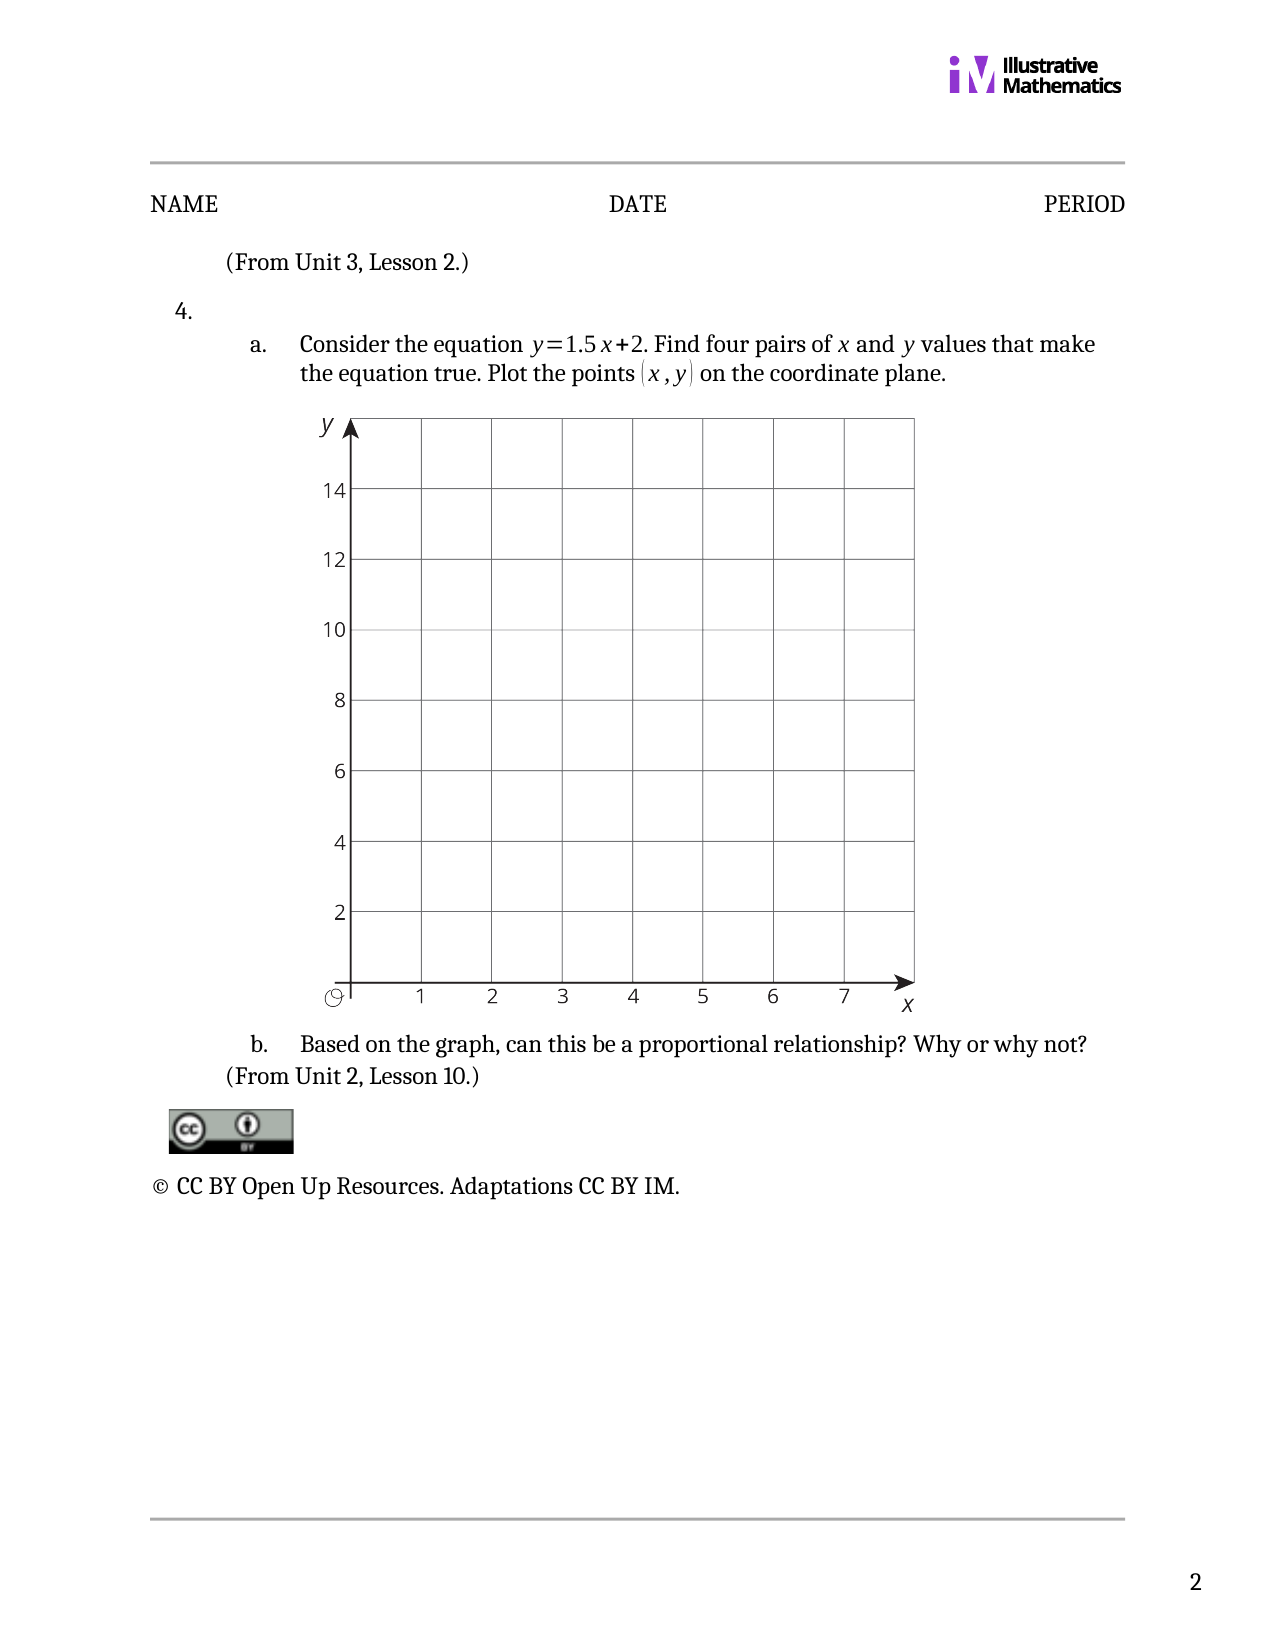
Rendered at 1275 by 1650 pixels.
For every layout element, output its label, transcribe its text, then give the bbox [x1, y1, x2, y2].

picture [949, 55, 1121, 93]
list (From Unit 2, Lesson 10.) [175, 1062, 1125, 1091]
list Consider the equation . Find four pairs of and values that make the equation true. Plot the points on the coordinate plane. [250, 329, 1125, 389]
text © CC BY Open Up Resources. Adaptations CC BY IM. [150, 1172, 1125, 1201]
list Based on the graph, can this be a proportional relationship? Why or why not? [250, 1030, 1125, 1058]
picture [168, 1109, 294, 1154]
picture [318, 409, 915, 1020]
list (From Unit 3, Lesson 2.) [175, 247, 1125, 276]
